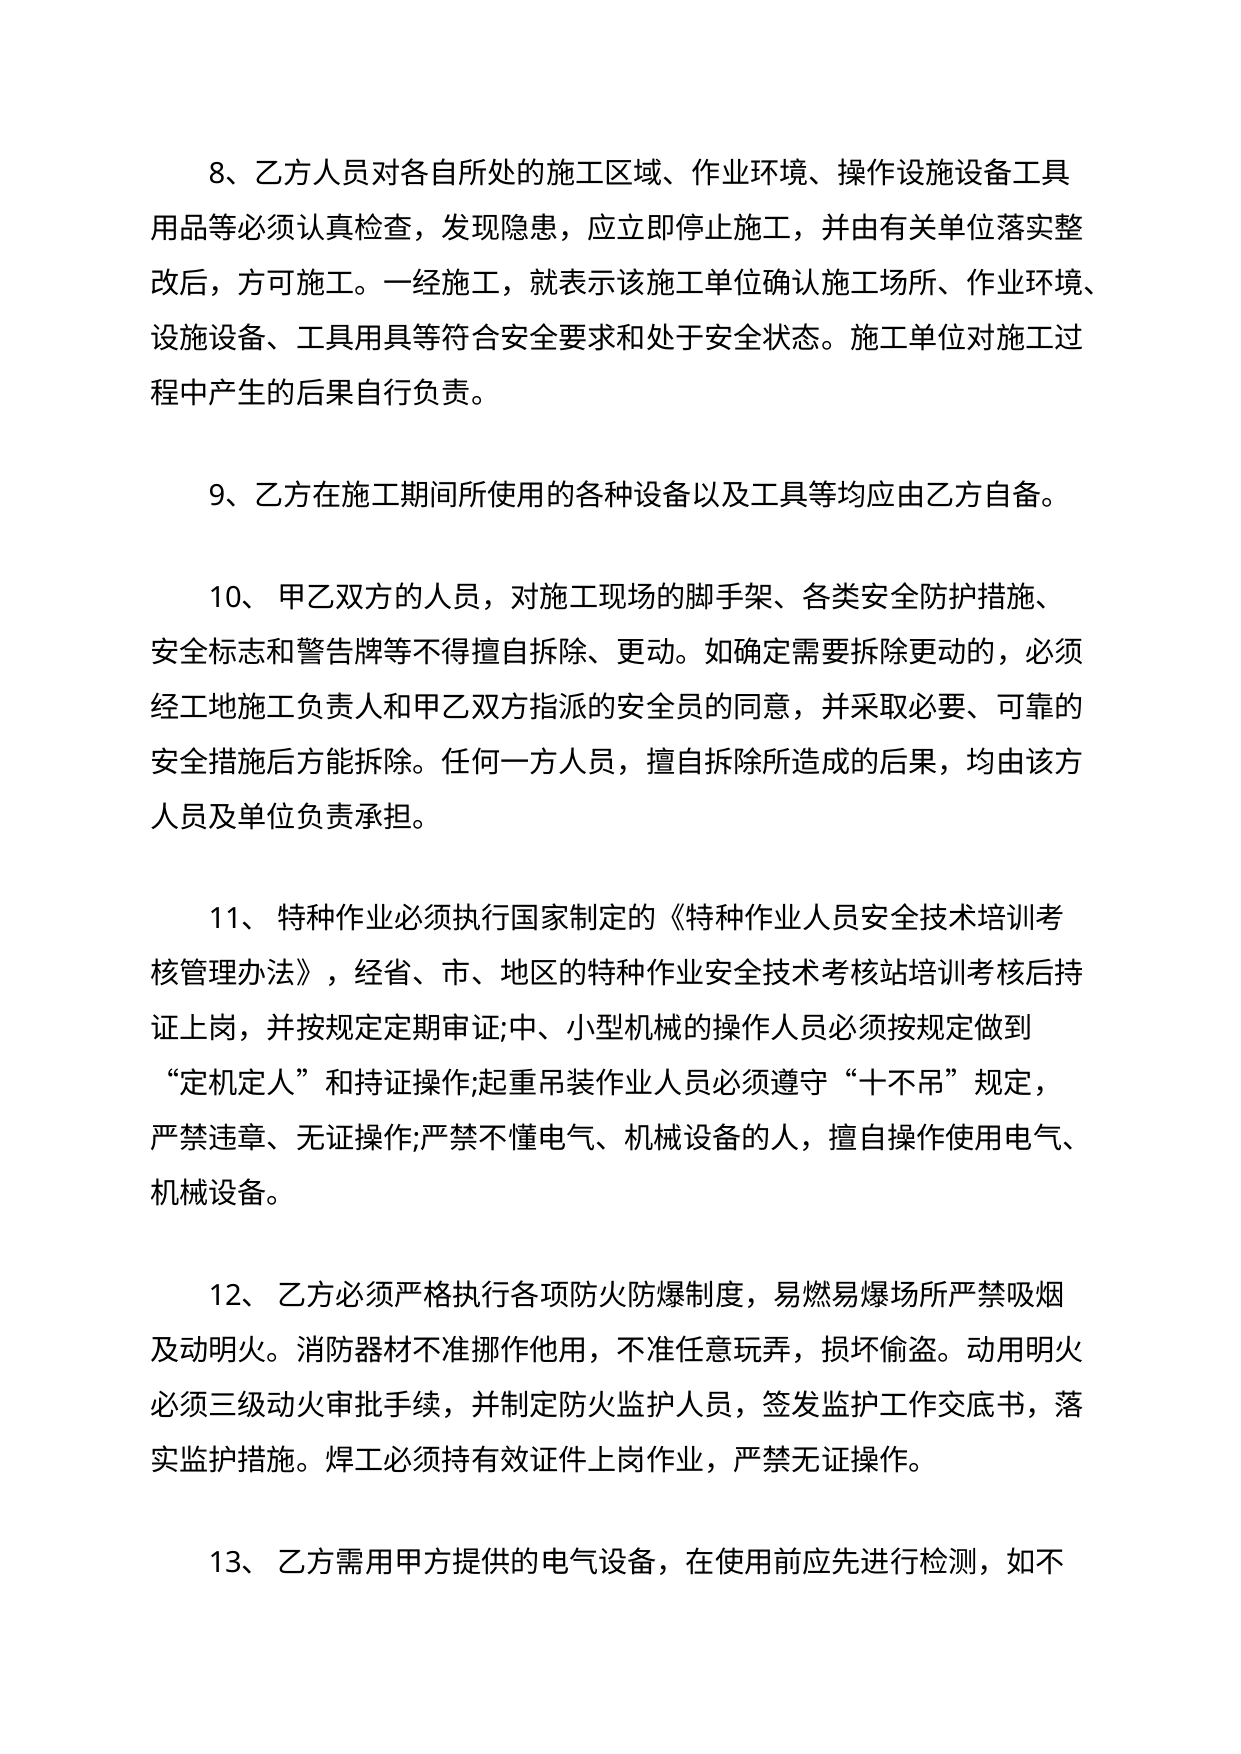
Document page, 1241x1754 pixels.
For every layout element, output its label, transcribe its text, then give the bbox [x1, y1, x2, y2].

text 12、 乙方必须严格执行各项防火防爆制度，易燃易爆场所严禁吸烟及动明火。消防器材不准挪作他用，不准任意玩弄，损坏偷盗。动用明火必须三级动火审批手续，并制定防火监护人员，签发监护工作交底书，落实监护措施。焊工必须持有效证件上岗作业，严禁无证操作。 [150, 1272, 1090, 1479]
text 11、 特种作业必须执行国家制定的《特种作业人员安全技术培训考核管理办法》，经省、市、地区的特种作业安全技术考核站培训考核后持证上岗，并按规定定期审证;中、小型机械的操作人员必须按规定做到“定机定人”和持证操作;起重吊装作业人员必须遵守“十不吊”规定，严禁违章、无证操作;严禁不懂电气、机械设备的人，擅自操作使用电气、机械设备。 [150, 895, 1090, 1212]
text 8、乙方人员对各自所处的施工区域、作业环境、操作设施设备工具用品等必须认真检查，发现隐患，应立即停止施工，并由有关单位落实整改后，方可施工。一经施工，就表示该施工单位确认施工场所、作业环境、设施设备、工具用具等符合安全要求和处于安全状态。施工单位对施工过程中产生的后果自行负责。 [150, 150, 1090, 412]
text 9、乙方在施工期间所使用的各种设备以及工具等均应由乙方自备。 [150, 471, 1090, 514]
text 10、 甲乙双方的人员，对施工现场的脚手架、各类安全防护措施、安全标志和警告牌等不得擅自拆除、更动。如确定需要拆除更动的，必须经工地施工负责人和甲乙双方指派的安全员的同意，并采取必要、可靠的安全措施后方能拆除。任何一方人员，擅自拆除所造成的后果，均由该方人员及单位负责承担。 [150, 573, 1090, 835]
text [150, 1538, 1090, 1581]
